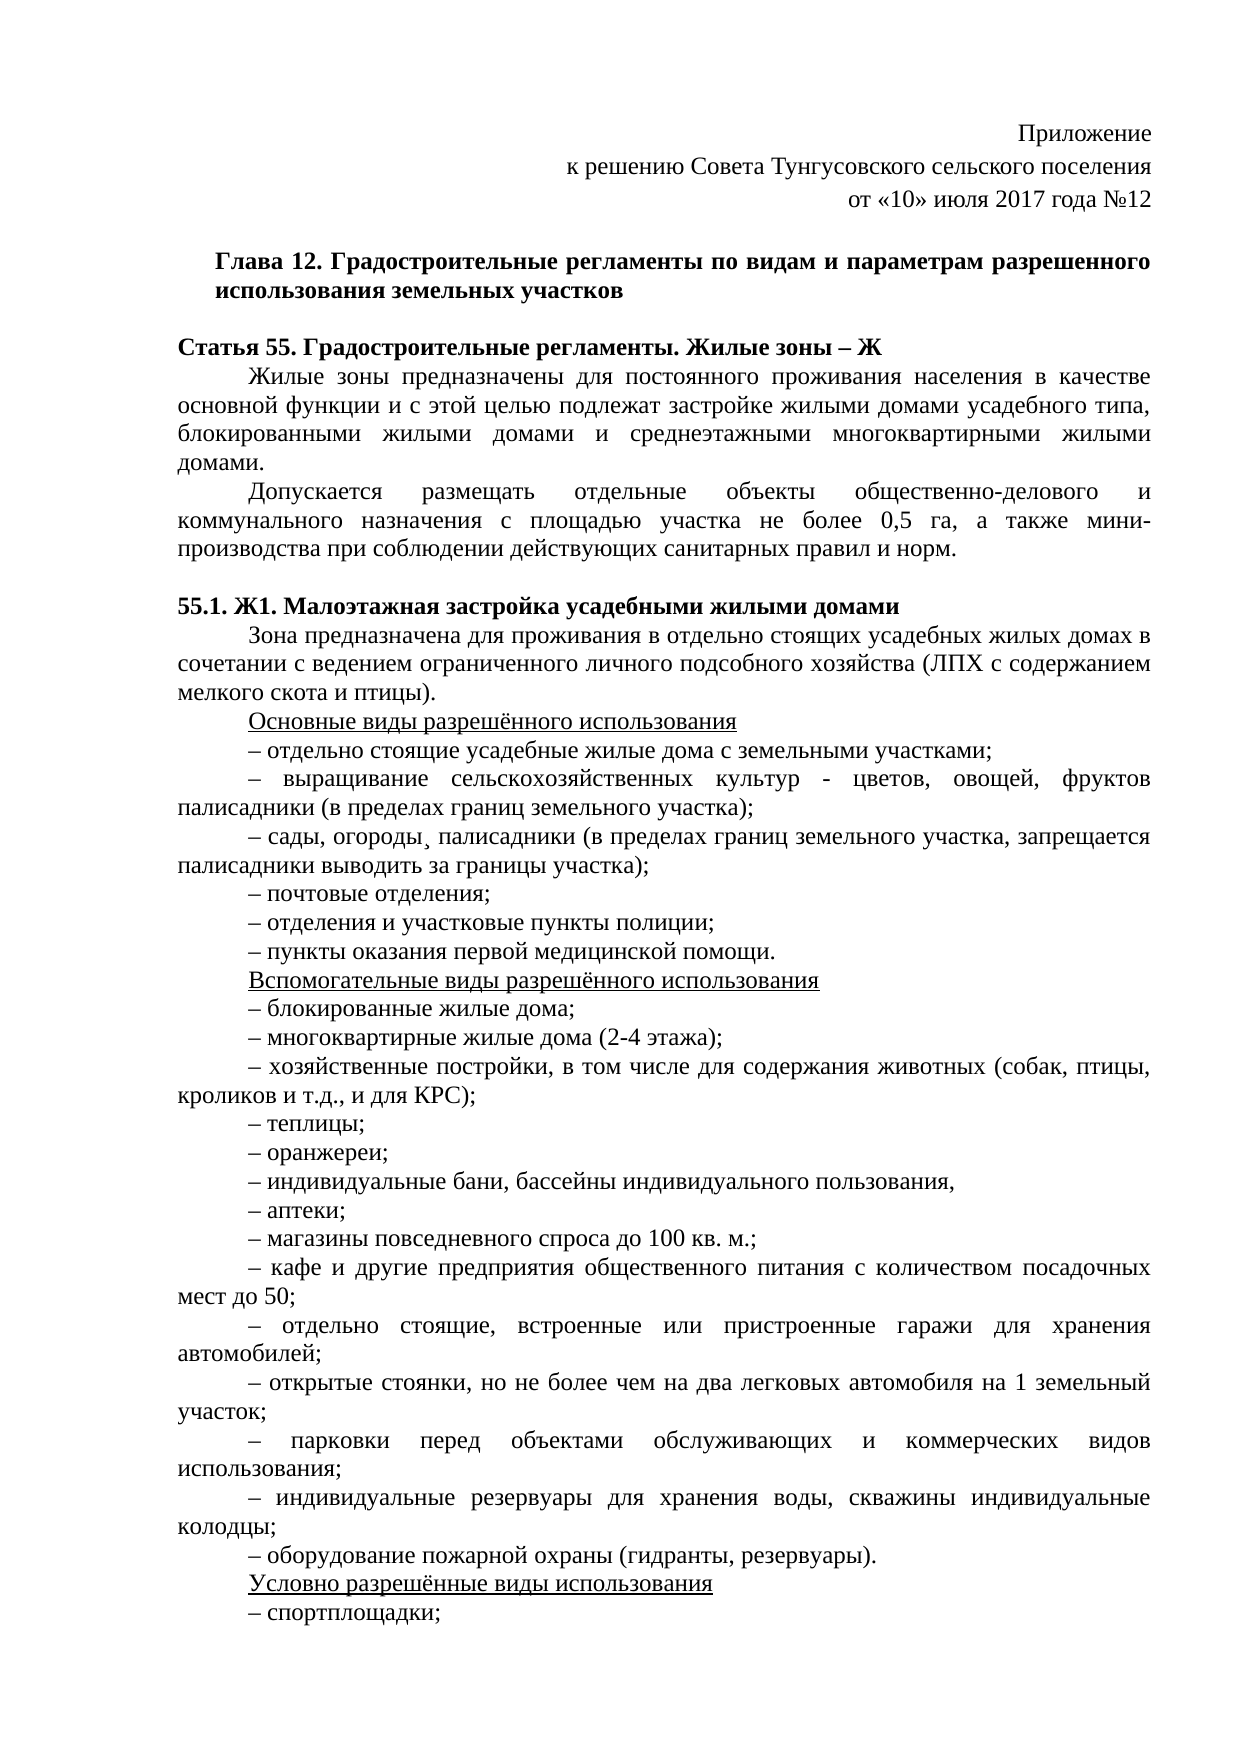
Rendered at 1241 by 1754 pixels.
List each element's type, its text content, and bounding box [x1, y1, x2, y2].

text – хозяйственные постройки, в том числе для содержания животных (собак, птицы, кроликов и т.д., и для КРС); [177, 1051, 1152, 1108]
text Приложение [177, 118, 1152, 147]
text Глава 12. Градостроительные регламенты по видам и параметрам разрешенного использования земельных участков [215, 246, 1152, 303]
text – выращивание сельскохозяйственных культур - цветов, овощей, фруктов палисадники (в пределах границ земельного участка); [177, 763, 1152, 821]
subtitle 55.1. Ж1. Малоэтажная застройка усадебными жилыми домами [177, 591, 1152, 620]
text – индивидуальные резервуары для хранения воды, скважины индивидуальные колодцы; [177, 1482, 1152, 1540]
text – аптеки; [177, 1195, 1152, 1223]
text Зона предназначена для проживания в отдельно стоящих усадебных жилых домах в сочетании с ведением ограниченного личного подсобного хозяйства (ЛПХ с содержанием мелкого скота и птицы). [177, 620, 1152, 706]
text – магазины повседневного спроса до .; [177, 1223, 1152, 1252]
text – многоквартирные жилые дома (2-4 этажа); [177, 1022, 1152, 1051]
text от «10» июля 2017 года №12 [177, 184, 1152, 213]
text – почтовые отделения; [177, 878, 1152, 907]
text – оборудование пожарной охраны (гидранты, резервуары). [177, 1540, 1152, 1568]
text – сады, огороды¸ палисадники (в пределах границ земельного участка, запрещается палисадники выводить за границы участка); [177, 821, 1152, 878]
text – отдельно стоящие, встроенные или пристроенные гаражи для хранения автомобилей; [177, 1310, 1152, 1367]
text – оранжереи; [177, 1137, 1152, 1166]
text – индивидуальные бани, бассейны индивидуального пользования, [177, 1166, 1152, 1195]
text Жилые зоны предназначены для постоянного проживания населения в качестве основной функции и с этой целью подлежат застройке жилыми домами усадебного типа, блокированными жилыми домами и среднеэтажными многоквартирными жилыми домами. [177, 361, 1152, 476]
text – отдельно стоящие усадебные жилые дома с земельными участками; [177, 735, 1152, 763]
text – открытые стоянки, но не более чем на два легковых автомобиля на 1 земельный участок; [177, 1367, 1152, 1425]
text Вспомогательные виды разрешённого использования [177, 965, 1152, 993]
text – блокированные жилые дома; [177, 993, 1152, 1022]
text Допускается размещать отдельные объекты общественно-делового и коммунального назначения с площадью участка не более , а также мини-производства при соблюдении действующих санитарных правил и норм. [177, 476, 1152, 562]
text Основные виды разрешённого использования [177, 706, 1152, 735]
text – парковки перед объектами обслуживающих и коммерческих видов использования; [177, 1425, 1152, 1482]
subtitle Статья 55. Градостроительные регламенты. Жилые зоны – Ж [177, 332, 1152, 361]
text – теплицы; [177, 1108, 1152, 1137]
text – спортплощадки; [177, 1597, 1152, 1626]
text к решению Совета Тунгусовского сельского поселения [177, 151, 1152, 180]
text – пункты оказания первой медицинской помощи. [177, 936, 1152, 965]
text – кафе и другие предприятия общественного питания с количеством посадочных мест до 50; [177, 1252, 1152, 1310]
text – отделения и участковые пункты полиции; [177, 907, 1152, 936]
text Условно разрешённые виды использования [177, 1568, 1152, 1597]
